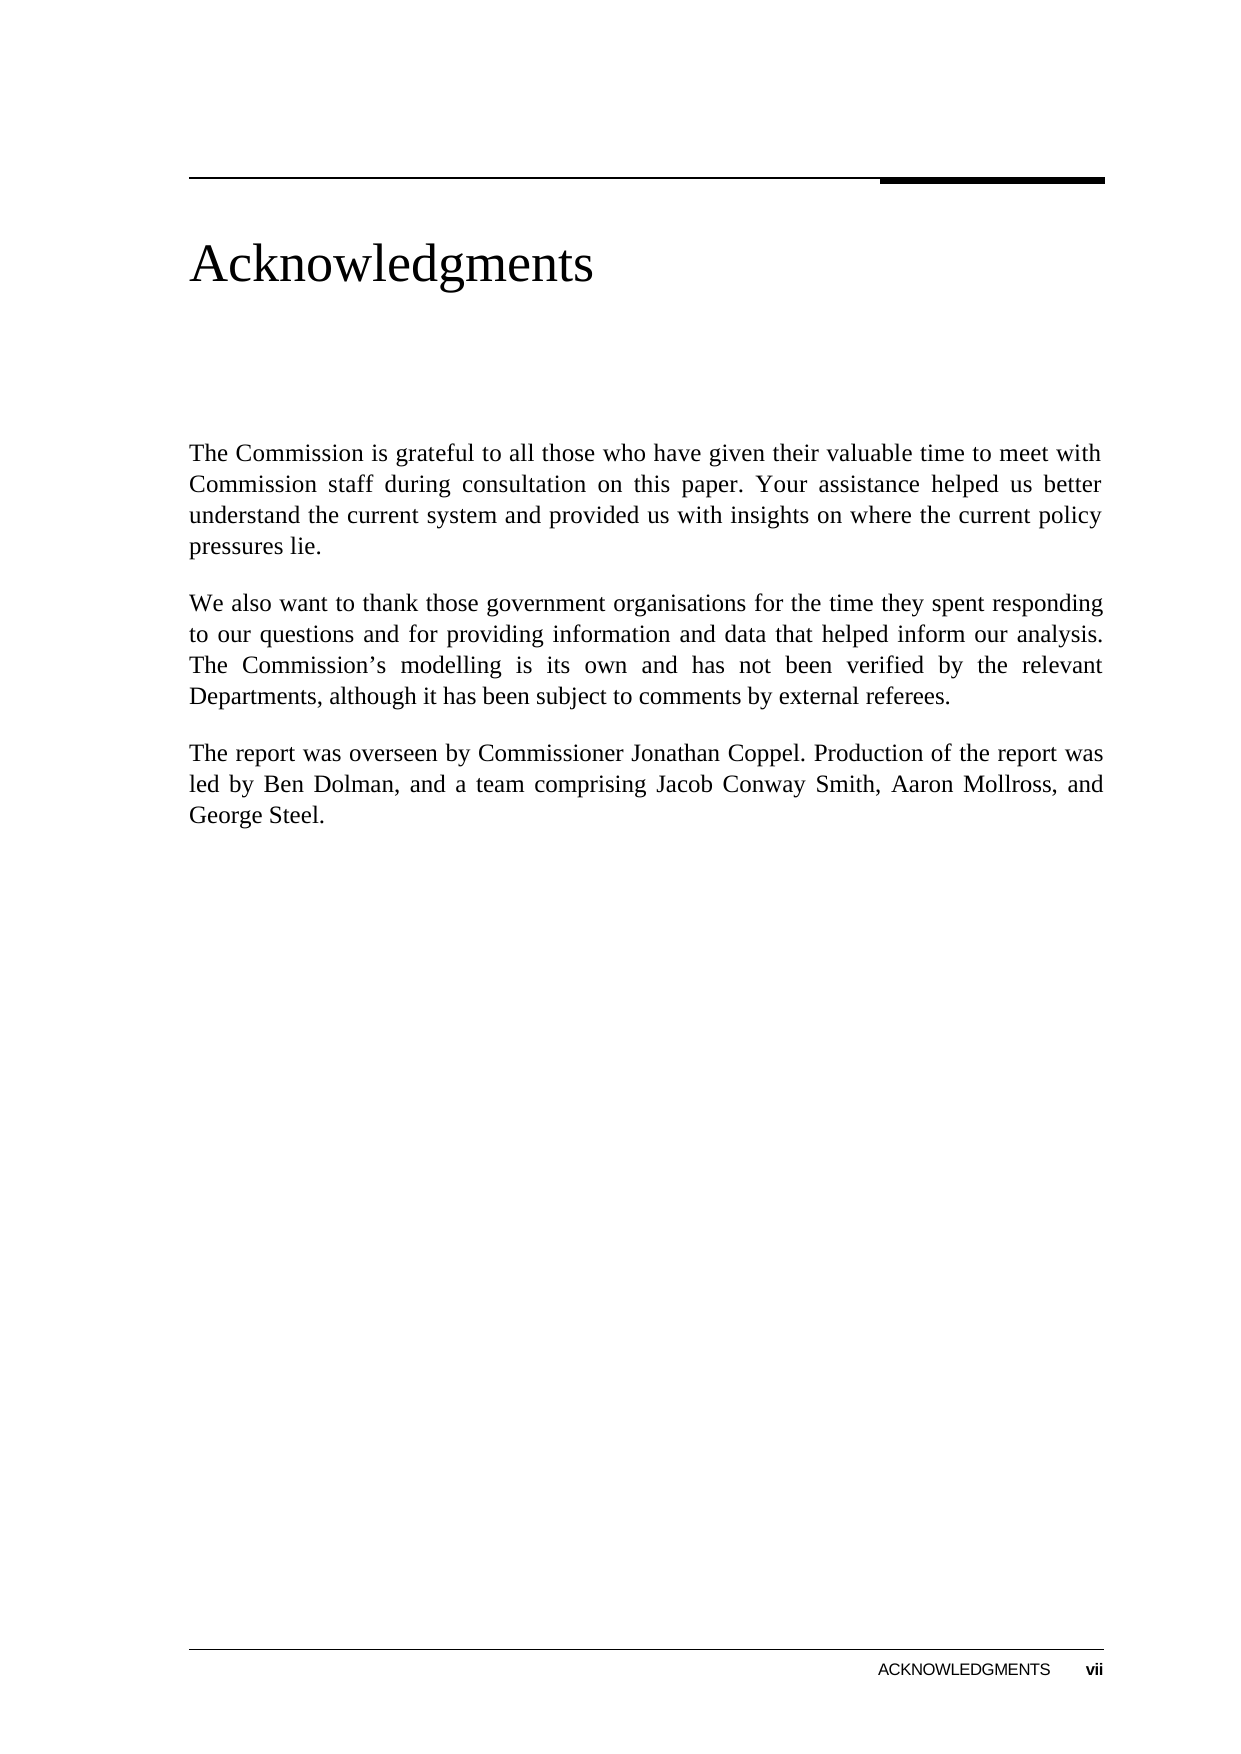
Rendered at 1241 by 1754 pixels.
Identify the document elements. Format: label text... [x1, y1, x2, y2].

text The Commission is grateful to all those who have given their valuable time to meet with Commission staff during consultation on this paper. Your assistance helped us better understand the current system and provided us with insights on where the current policy pressures lie. [189, 435, 1104, 560]
text The report was overseen by Commissioner Jonathan Coppel. Production of the report was led by Ben Dolman, and a team comprising Jacob Conway Smith, Aaron Mollross, and George Steel. [189, 735, 1104, 829]
subtitle Acknowledgments [189, 231, 1104, 293]
text We also want to thank those government organisations for the time they spent responding to our questions and for providing information and data that helped inform our analysis. The Commission’s modelling is its own and has not been verified by the relevant Departments, although it has been subject to comments by external referees. [189, 585, 1104, 710]
